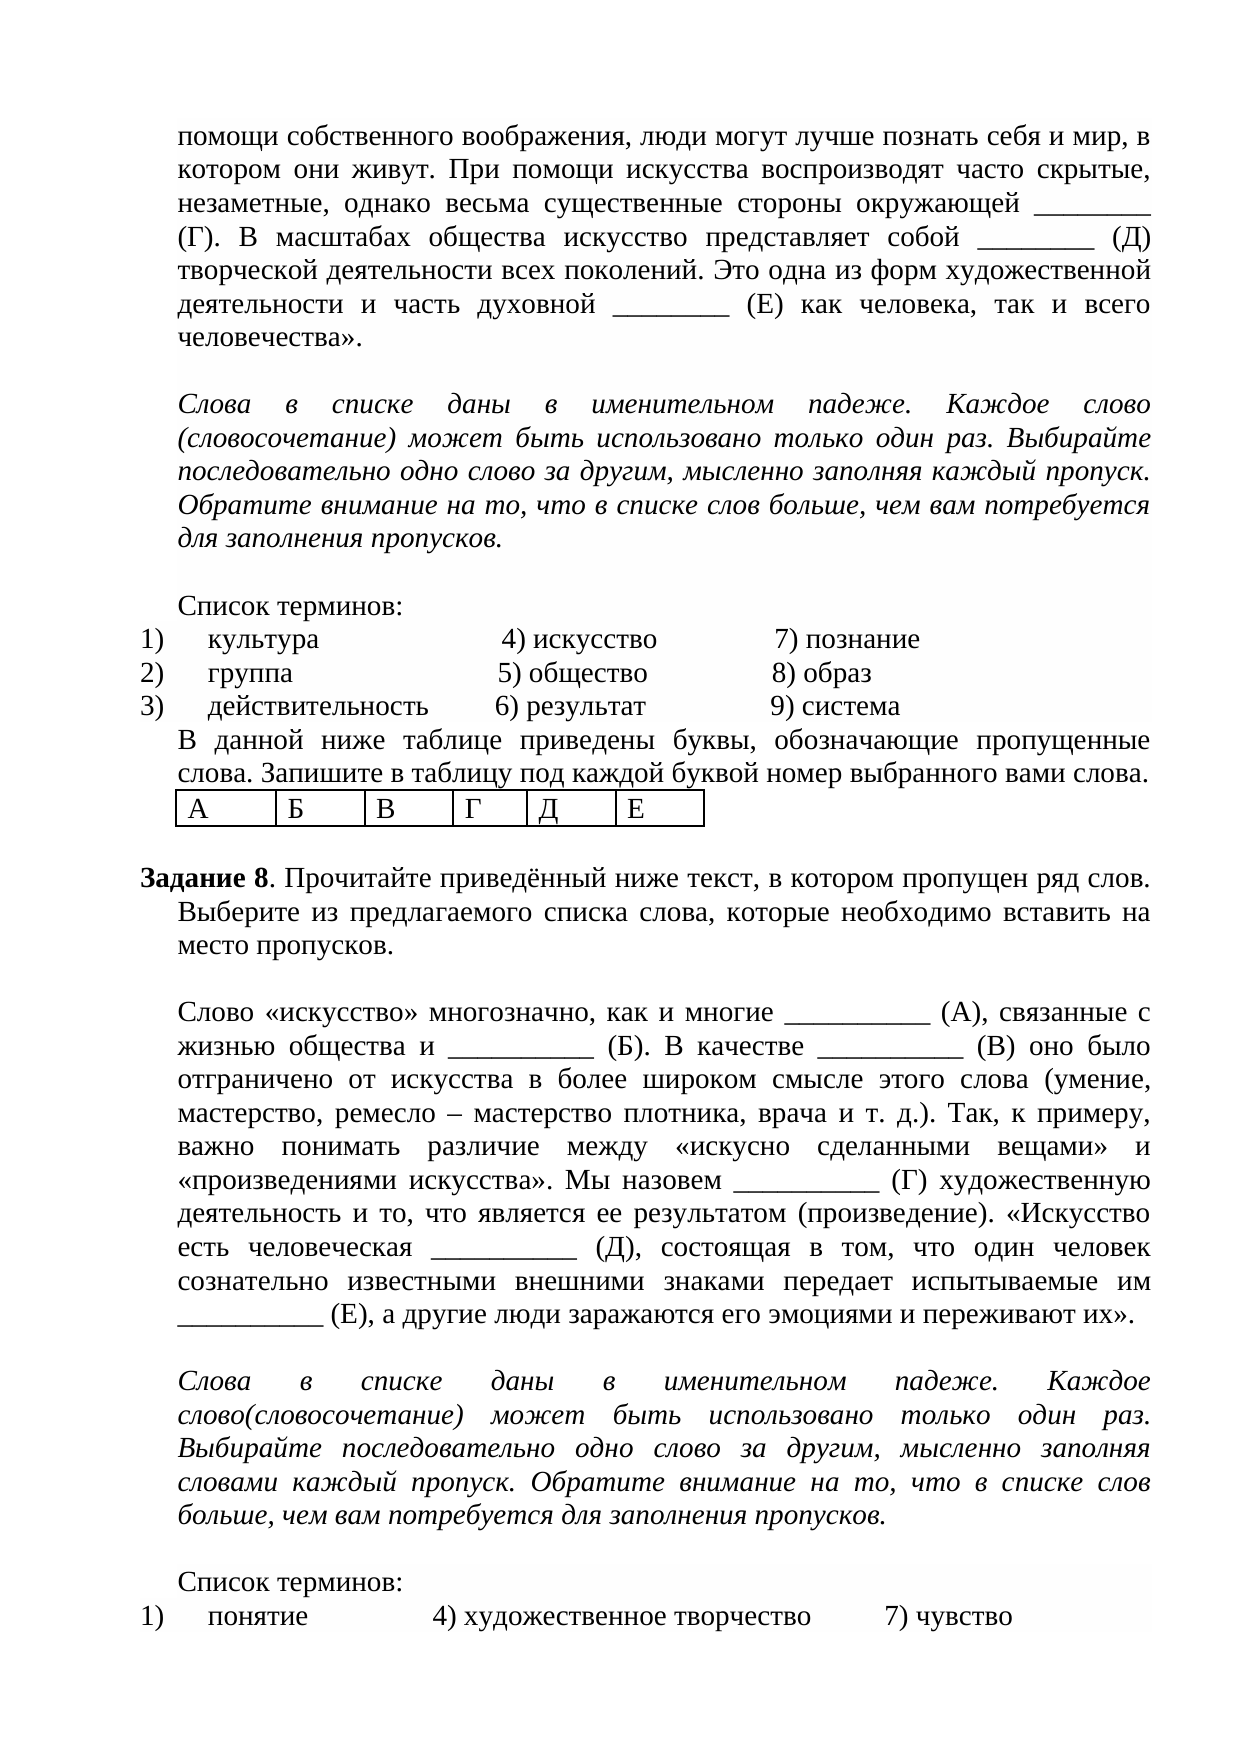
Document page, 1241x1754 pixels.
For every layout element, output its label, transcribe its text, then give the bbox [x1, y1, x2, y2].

text 2) группа 5) общество 8) образ [140, 655, 1152, 688]
text Слово «искусство» многозначно, как и многие __________ (А), связанные с жизнью общества и __________ (Б). В качестве __________ (В) оно было отграничено от искусства в более широком смысле этого слова (умение, мастерство, ремесло – мастерство плотника, врача и т. д.). Так, к примеру, важно понимать различие между «искусно сделанными вещами» и «произведениями искусства». Мы назовем __________ (Г) художественную деятельность и то, что является ее результатом (произведение). «Искусство есть человеческая __________ (Д), состоящая в том, что один человек сознательно известными внешними знаками передает испытываемые им __________ (Е), а другие люди заражаются его эмоциями и переживают их». [177, 994, 1152, 1330]
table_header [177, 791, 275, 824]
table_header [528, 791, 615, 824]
text Слова в списке даны в именительном падеже. Каждое слово (словосочетание) может быть использовано только один раз. Выбирайте последовательно одно слово за другим, мысленно заполняя каждый пропуск. Обратите внимание на то, что в списке слов больше, чем вам потребуется для заполнения пропусков. [177, 386, 1152, 554]
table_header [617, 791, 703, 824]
text Задание 8. Прочитайте приведённый ниже текст, в котором пропущен ряд слов. Выберите из предлагаемого списка слова, которые необходимо вставить на место пропусков. [140, 860, 1152, 961]
text Список терминов: [177, 1564, 1152, 1598]
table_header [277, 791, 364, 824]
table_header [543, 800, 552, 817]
text 1) понятие 4) художественное творчество 7) чувство [140, 1598, 1152, 1632]
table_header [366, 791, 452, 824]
text 3) действительность 6) результат 9) система [140, 688, 1152, 722]
text Слова в списке даны в именительном падеже. Каждое слово(словосочетание) может быть использовано только один раз. Выбирайте последовательно одно слово за другим, мысленно заполняя словами каждый пропуск. Обратите внимание на то, что в списке слов больше, чем вам потребуется для заполнения пропусков. [177, 1363, 1152, 1531]
text Список терминов: [177, 588, 1152, 621]
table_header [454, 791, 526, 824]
text В данной ниже таблице приведены буквы, обозначающие пропущенные слова. Запишите в таблицу под каждой буквой номер выбранного вами слова. [177, 722, 1152, 789]
text 1) культура 4) искусство 7) познание [140, 621, 1152, 655]
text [177, 118, 1152, 353]
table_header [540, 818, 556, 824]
